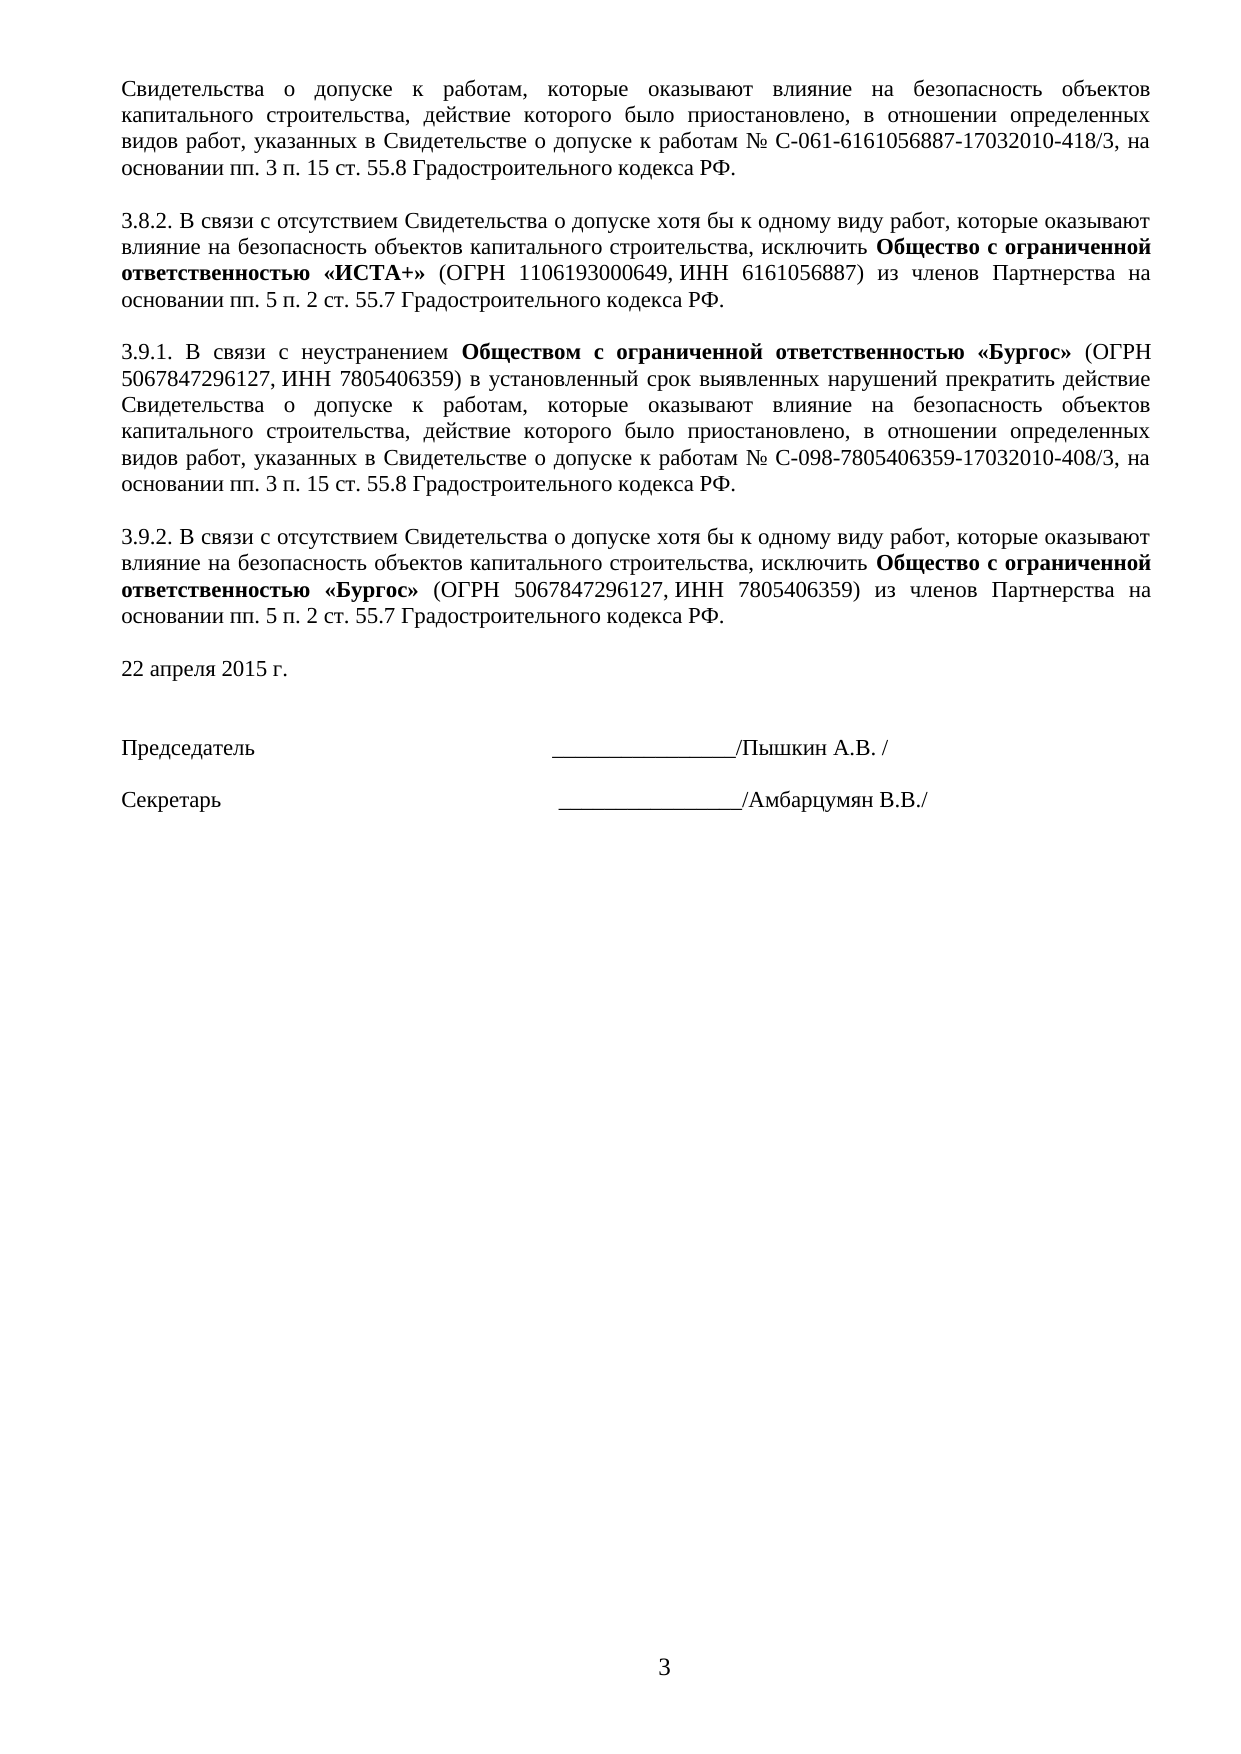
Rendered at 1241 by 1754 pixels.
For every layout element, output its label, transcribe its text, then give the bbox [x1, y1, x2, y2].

text 3.8.2. В связи с отсутствием Свидетельства о допуске хотя бы к одному виду работ, которые оказывают влияние на безопасность объектов капитального строительства, исключить Общество с ограниченной ответственностью «ИСТА+» (ОГРН 1106193000649, ИНН 6161056887) из членов Партнерства на основании пп. 5 п. 2 ст. 55.7 Градостроительного кодекса РФ. [121, 207, 1152, 312]
text Председатель ________________/Пышкин А.В. / [121, 734, 1152, 760]
text Секретарь ________________/Амбарцумян В.В./ [121, 786, 1152, 813]
text 22 апреля 2015 г. [121, 655, 1152, 681]
text 3.9.1. В связи с неустранением Обществом с ограниченной ответственностью «Бургос» (ОГРН 5067847296127, ИНН 7805406359) в установленный срок выявленных нарушений прекратить действие Свидетельства о допуске к работам, которые оказывают влияние на безопасность объектов капитального строительства, действие которого было приостановлено, в отношении определенных видов работ, указанных в Свидетельстве о допуске к работам № С-098-7805406359-17032010-408/3, на основании пп. 3 п. 15 ст. 55.8 Градостроительного кодекса РФ. [121, 338, 1152, 497]
text 3.9.2. В связи с отсутствием Свидетельства о допуске хотя бы к одному виду работ, которые оказывают влияние на безопасность объектов капитального строительства, исключить Общество с ограниченной ответственностью «Бургос» (ОГРН 5067847296127, ИНН 7805406359) из членов Партнерства на основании пп. 5 п. 2 ст. 55.7 Градостроительного кодекса РФ. [121, 523, 1152, 628]
